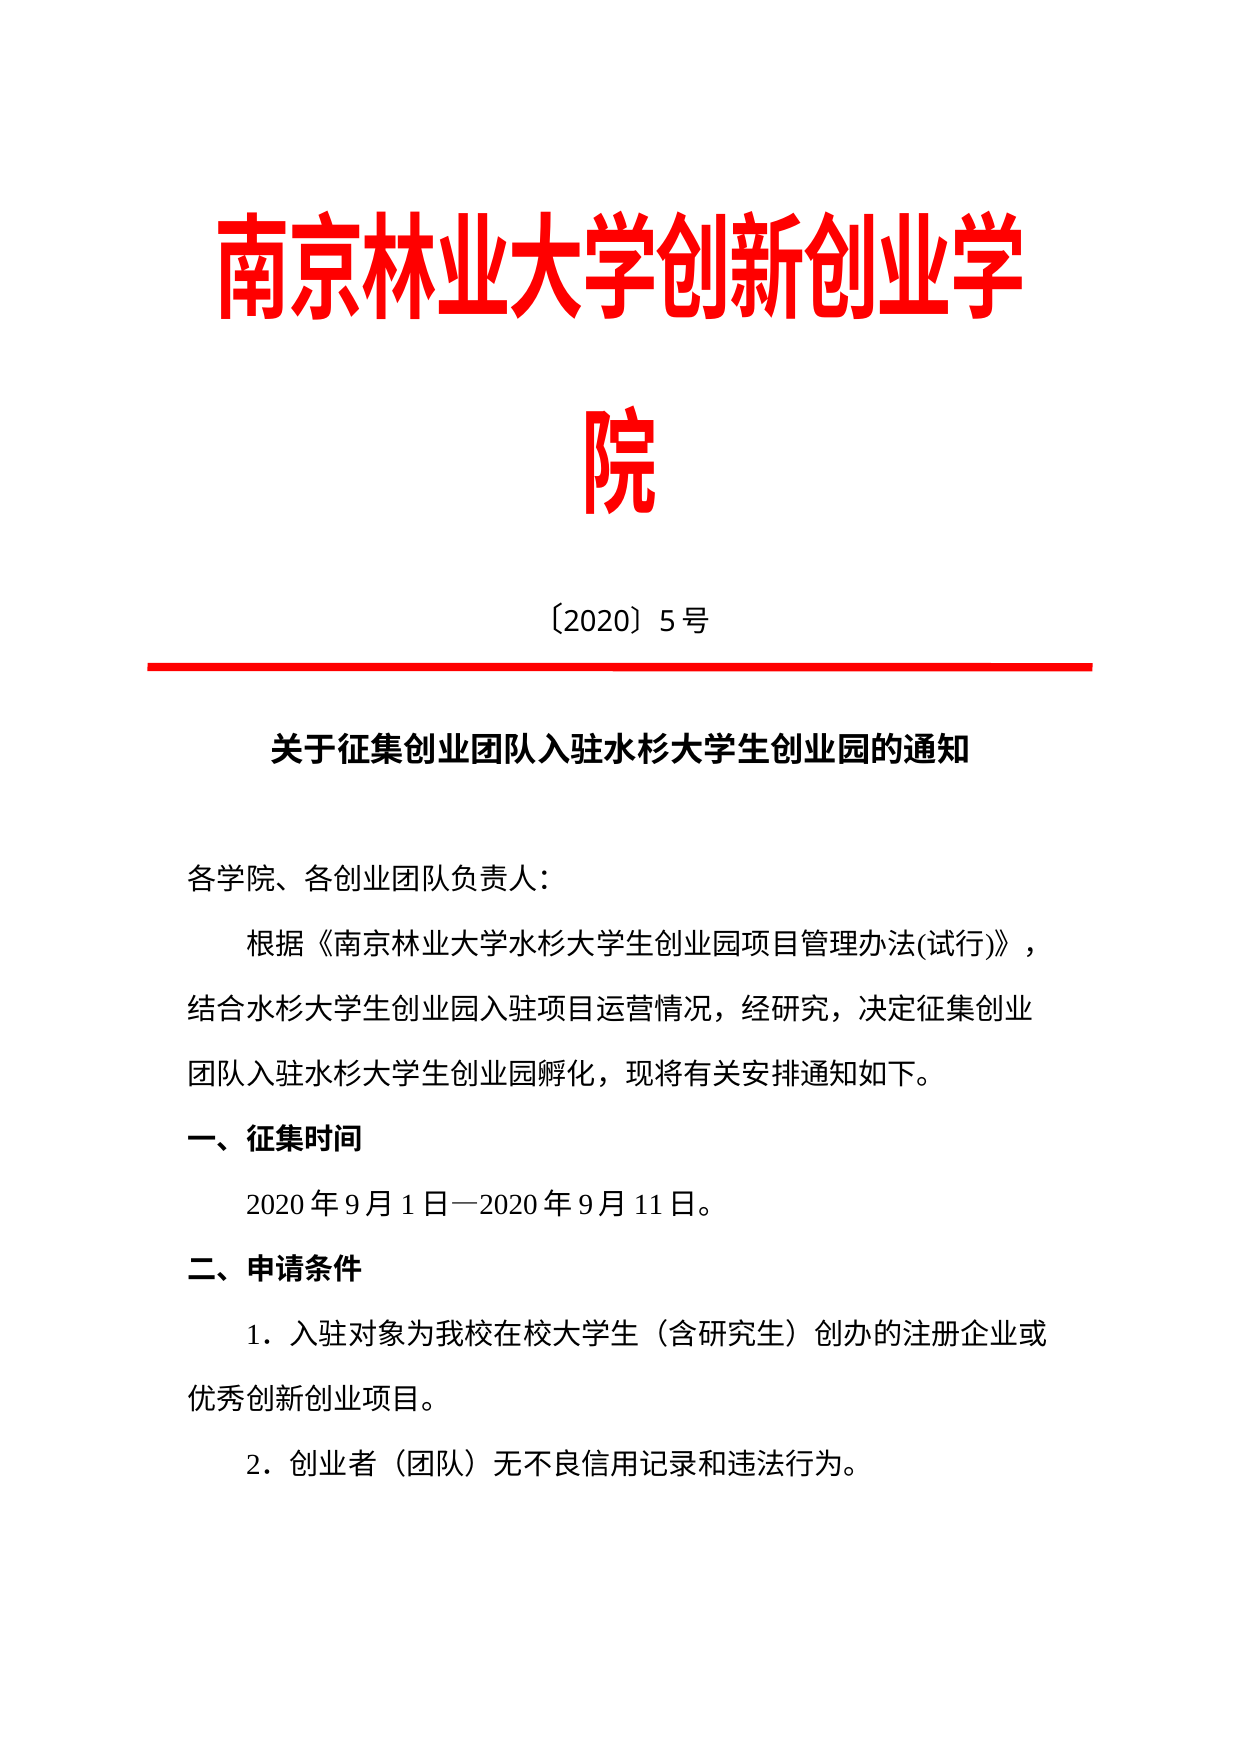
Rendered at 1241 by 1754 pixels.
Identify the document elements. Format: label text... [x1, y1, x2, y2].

text 根据《南京林业大学水杉大学生创业园项目管理办法(试行)》，结合水杉大学生创业园入驻项目运营情况，经研究，决定征集创业团队入驻水杉大学生创业园孵化，现将有关安排通知如下。 [187, 909, 1059, 1104]
text 1．入驻对象为我校在校大学生（含研究生）创办的注册企业或优秀创新创业项目。 [187, 1299, 1053, 1429]
text 2020年9月1日—2020年9月11日。 [187, 1169, 1053, 1234]
text 关于征集创业团队入驻水杉大学生创业园的通知 [187, 714, 1053, 779]
text 〔2020〕5号 [187, 584, 1053, 649]
text 南京林业大学创新创业学院 [187, 162, 1053, 552]
text 一、征集时间 [187, 1104, 1053, 1169]
text 2．创业者（团队）无不良信用记录和违法行为。 [187, 1429, 1053, 1494]
text 各学院、各创业团队负责人： [187, 844, 1053, 909]
text 二、申请条件 [187, 1234, 1053, 1299]
